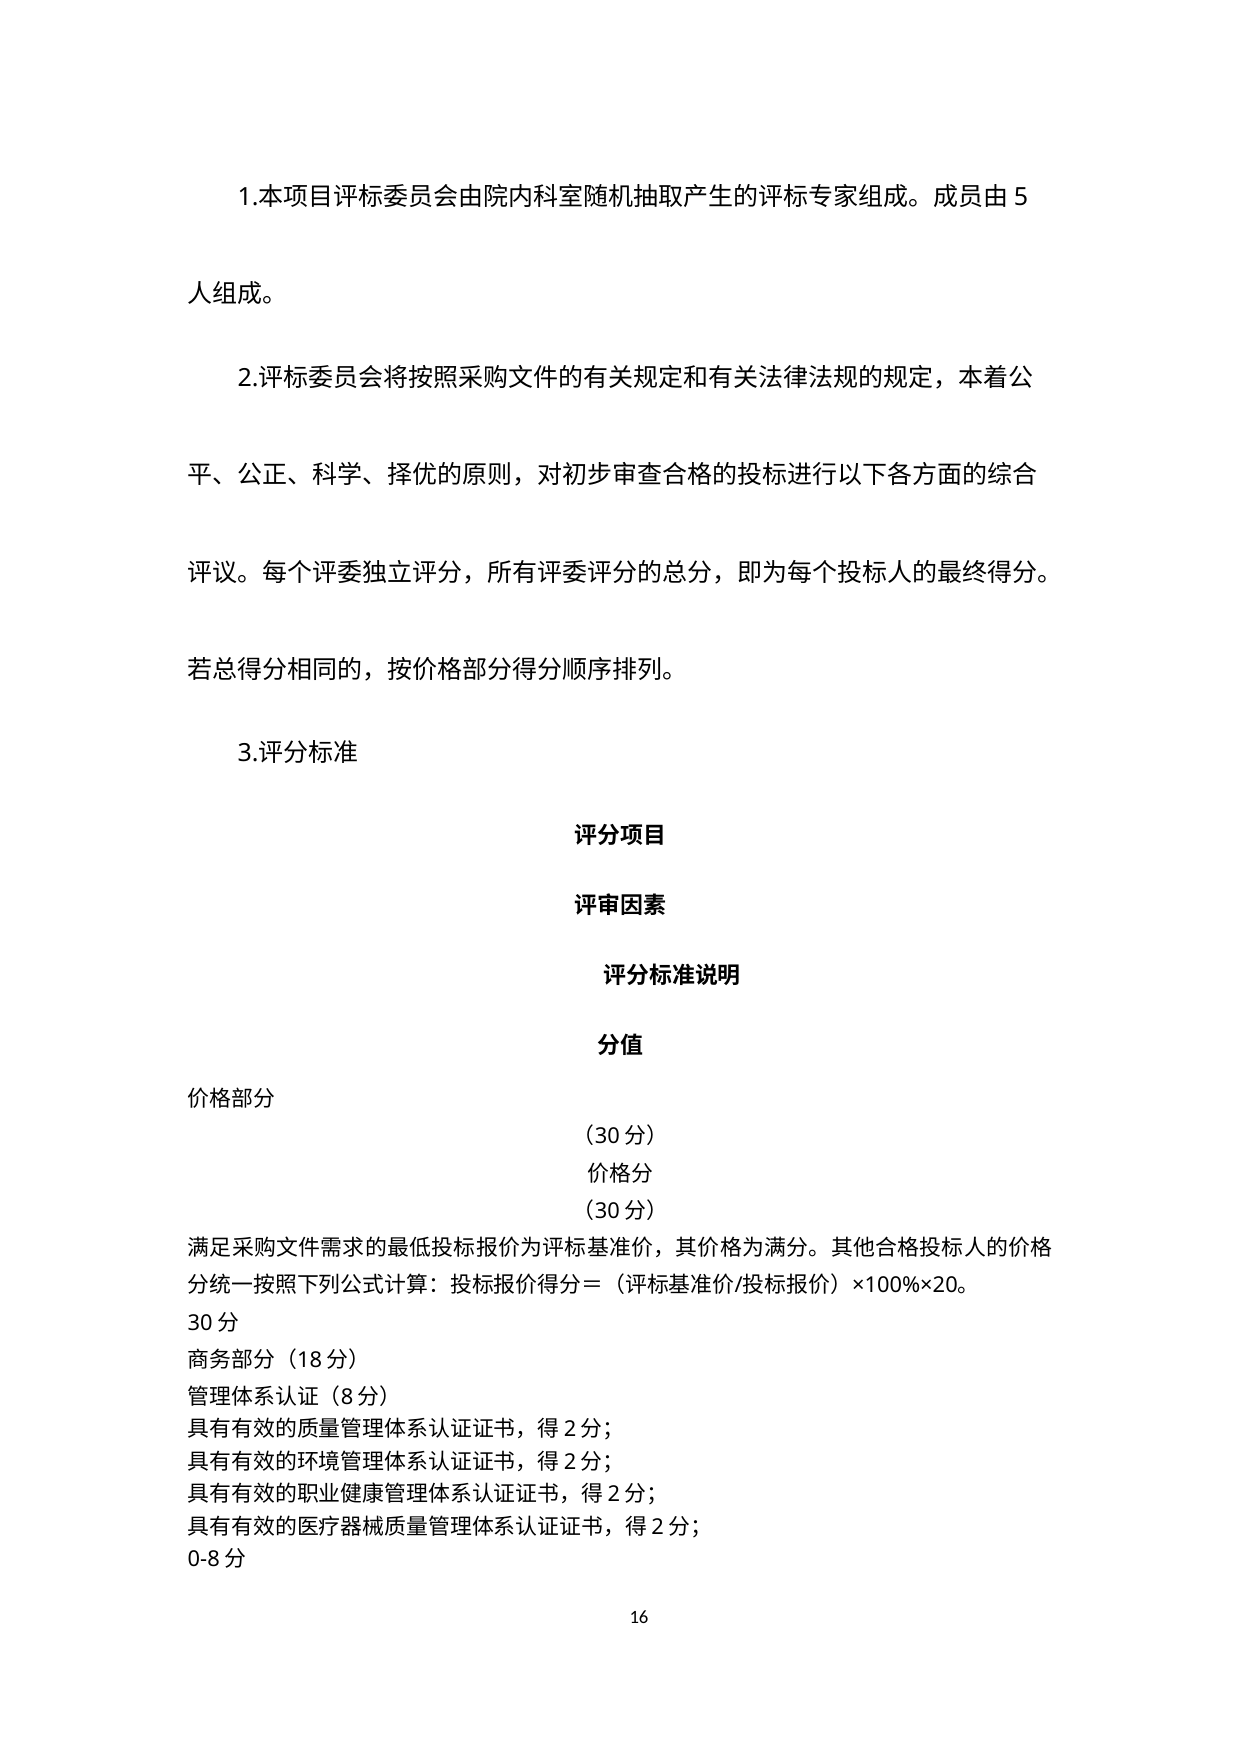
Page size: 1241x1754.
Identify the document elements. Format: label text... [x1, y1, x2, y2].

text 3.评分标准 [187, 718, 1053, 783]
text 2.评标委员会将按照采购文件的有关规定和有关法律法规的规定，本着公平、公正、科学、择优的原则，对初步审查合格的投标进行以下各方面的综合评议。每个评委独立评分，所有评委评分的总分，即为每个投标人的最终得分。若总得分相同的，按价格部分得分顺序排列。 [187, 343, 1053, 700]
text 1.本项目评标委员会由院内科室随机抽取产生的评标专家组成。成员由5人组成。 [187, 162, 1053, 324]
